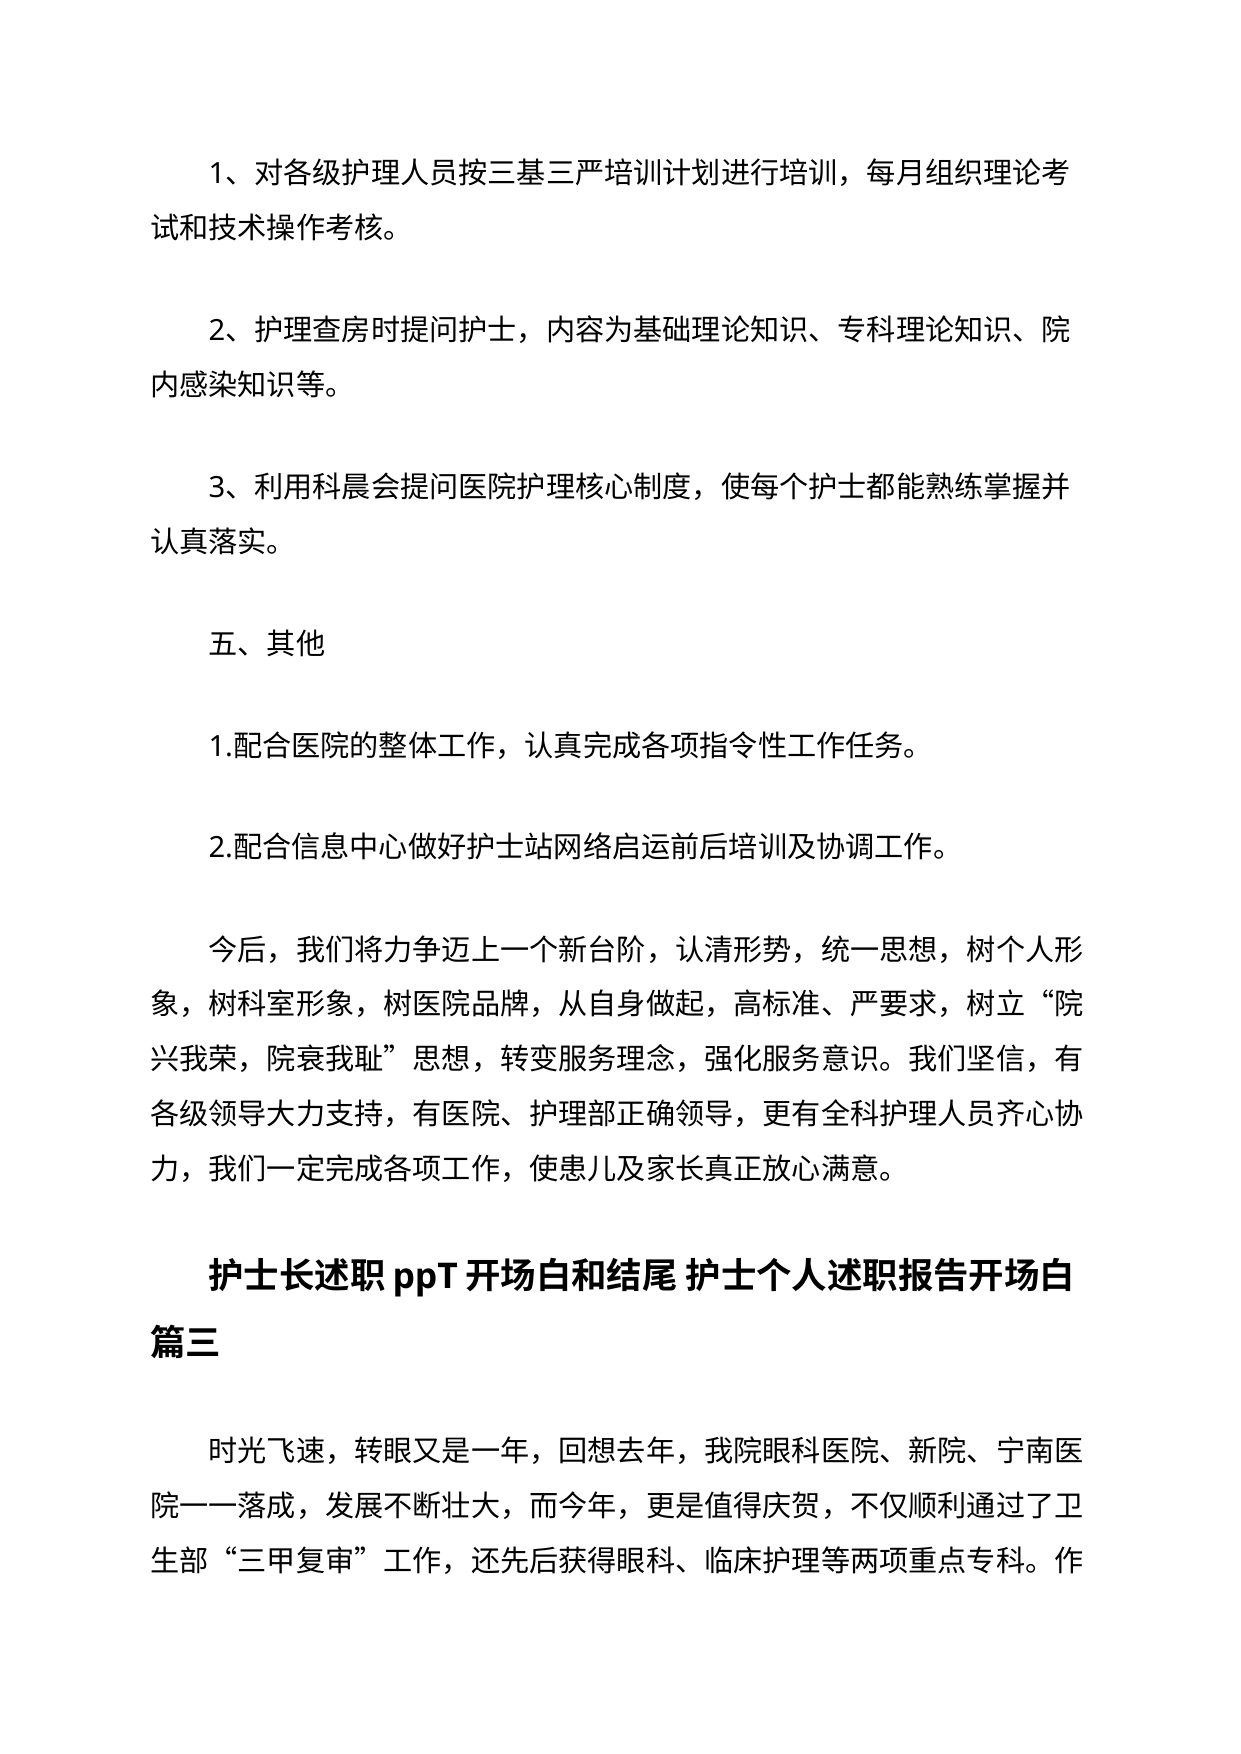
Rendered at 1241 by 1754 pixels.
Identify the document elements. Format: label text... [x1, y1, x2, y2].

text 今后，我们将力争迈上一个新台阶，认清形势，统一思想，树个人形象，树科室形象，树医院品牌，从自身做起，高标准、严要求，树立“院兴我荣，院衰我耻”思想，转变服务理念，强化服务意识。我们坚信，有各级领导大力支持，有医院、护理部正确领导，更有全科护理人员齐心协力，我们一定完成各项工作，使患儿及家长真正放心满意。 [150, 926, 1090, 1188]
text 2.配合信息中心做好护士站网络启运前后培训及协调工作。 [150, 824, 1090, 866]
text 3、利用科晨会提问医院护理核心制度，使每个护士都能熟练掌握并认真落实。 [150, 463, 1090, 561]
text 2、护理查房时提问护士，内容为基础理论知识、专科理论知识、院内感染知识等。 [150, 307, 1090, 404]
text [150, 1427, 1090, 1579]
text 1、对各级护理人员按三基三严培训计划进行培训，每月组织理论考试和技术操作考核。 [150, 150, 1090, 247]
text 1.配合医院的整体工作，认真完成各项指令性工作任务。 [150, 722, 1090, 764]
text 五、其他 [150, 620, 1090, 663]
text 护士长述职ppT开场白和结尾 护士个人述职报告开场白篇三 [150, 1247, 1090, 1365]
